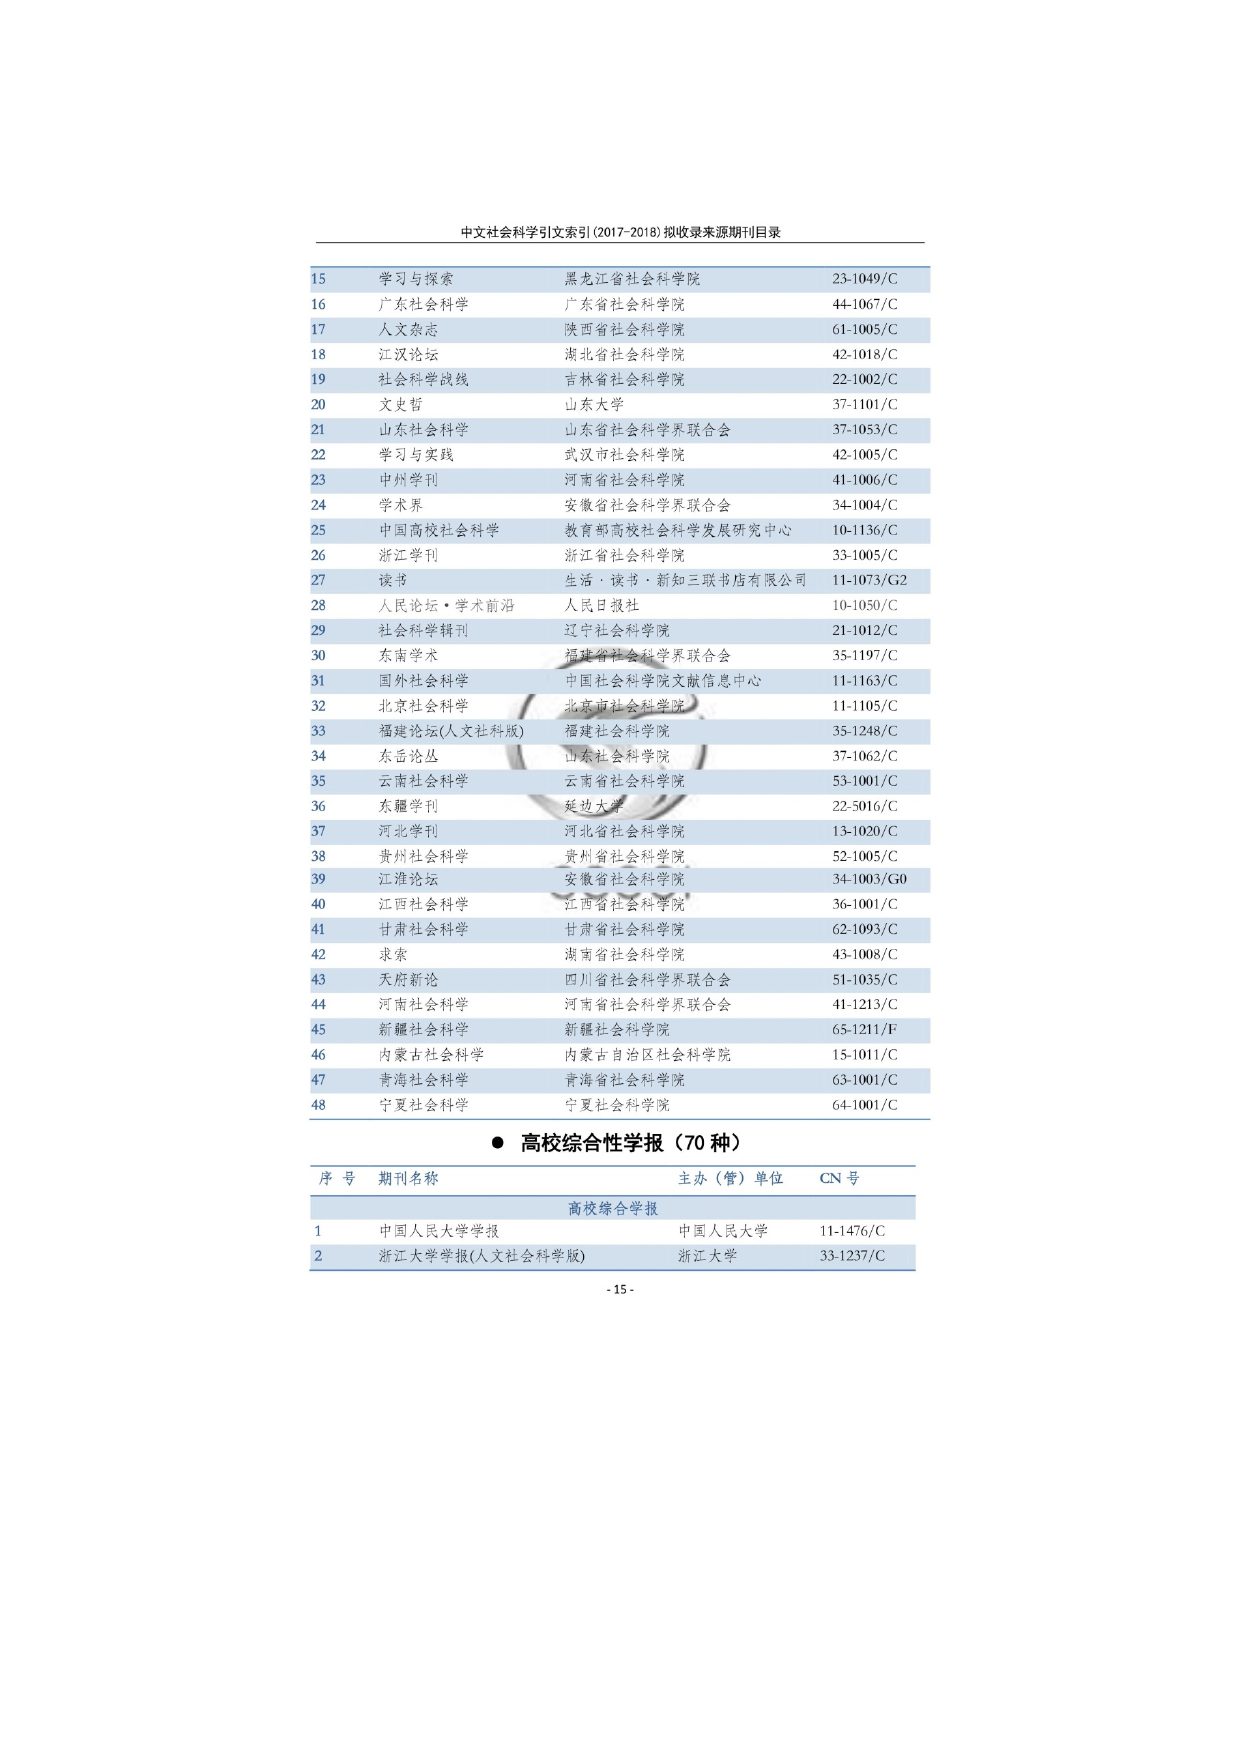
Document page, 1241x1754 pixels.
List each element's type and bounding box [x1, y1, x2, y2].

picture [187, 162, 1053, 1386]
